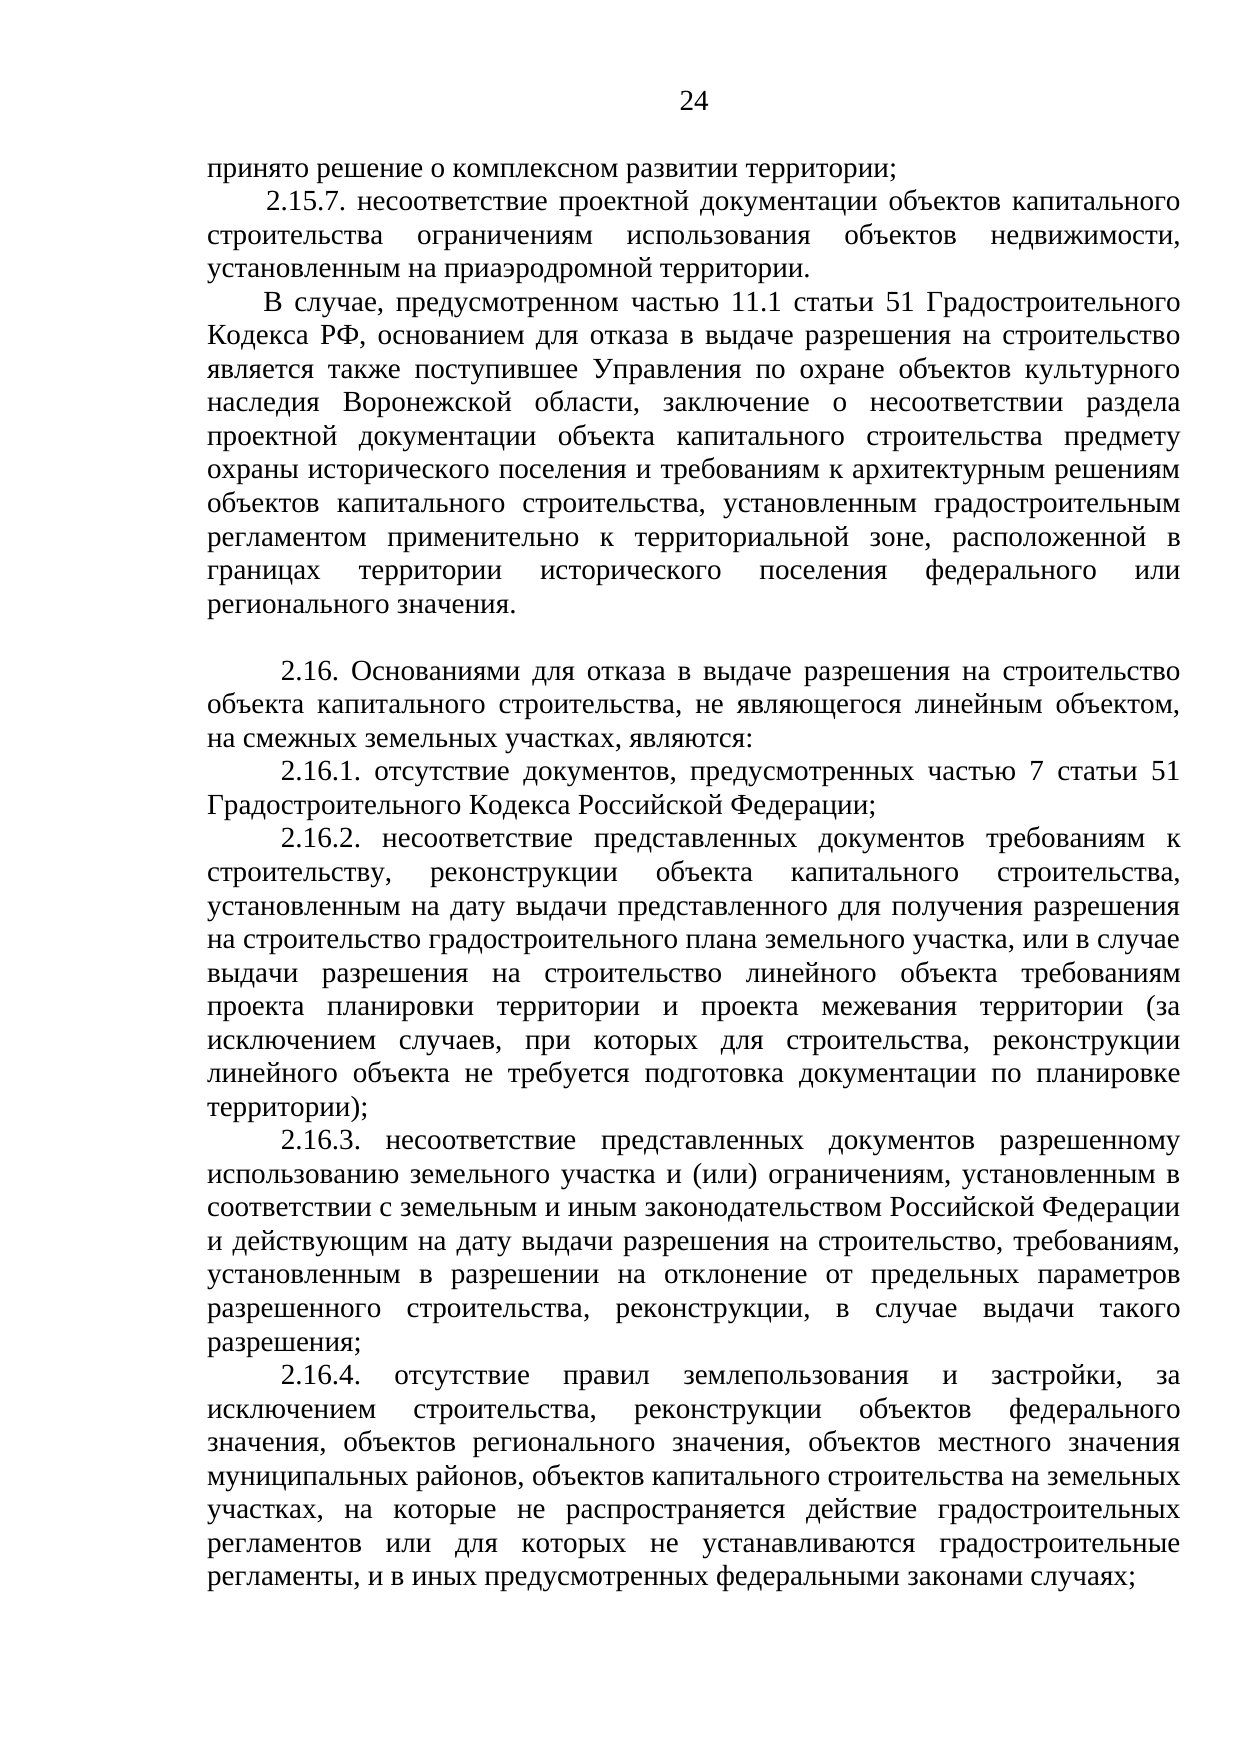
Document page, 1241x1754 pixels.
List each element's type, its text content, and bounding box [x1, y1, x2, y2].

text 2.16.4. отсутствие правил землепользования и застройки, за исключением строительства, реконструкции объектов федерального значения, объектов регионального значения, объектов местного значения муниципальных районов, объектов капитального строительства на земельных участках, на которые не распространяется действие градостроительных регламентов или для которых не устанавливаются градостроительные регламенты, и в иных предусмотренных федеральными законами случаях; [207, 1357, 1181, 1592]
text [207, 150, 1181, 183]
text В случае, предусмотренном частью 11.1 статьи 51 Градостроительного Кодекса РФ, основанием для отказа в выдаче разрешения на строительство является также поступившее Управления по охране объектов культурного наследия Воронежской области, заключение о несоответствии раздела проектной документации объекта капитального строительства предмету охраны исторического поселения и требованиям к архитектурным решениям объектов капитального строительства, установленным градостроительным регламентом применительно к территориальной зоне, расположенной в границах территории исторического поселения федерального или регионального значения. [207, 284, 1181, 619]
text 2.16.3. несоответствие представленных документов разрешенному использованию земельного участка и (или) ограничениям, установленным в соответствии с земельным и иным законодательством Российской Федерации и действующим на дату выдачи разрешения на строительство, требованиям, установленным в разрешении на отклонение от предельных параметров разрешенного строительства, реконструкции, в случае выдачи такого разрешения; [207, 1122, 1181, 1357]
text 2.16. Основаниями для отказа в выдаче разрешения на строительство объекта капитального строительства, не являющегося линейным объектом, на смежных земельных участках, являются: [207, 653, 1181, 753]
text 2.15.7. несоответствие проектной документации объектов капитального строительства ограничениям использования объектов недвижимости, установленным на приаэродромной территории. [207, 183, 1181, 284]
text 2.16.1. отсутствие документов, предусмотренных частью 7 статьи 51 Градостроительного Кодекса Российской Федерации; [207, 753, 1181, 821]
text 2.16.2. несоответствие представленных документов требованиям к строительству, реконструкции объекта капитального строительства, установленным на дату выдачи представленного для получения разрешения на строительство градостроительного плана земельного участка, или в случае выдачи разрешения на строительство линейного объекта требованиям проекта планировки территории и проекта межевания территории (за исключением случаев, при которых для строительства, реконструкции линейного объекта не требуется подготовка документации по планировке территории); [207, 821, 1181, 1122]
